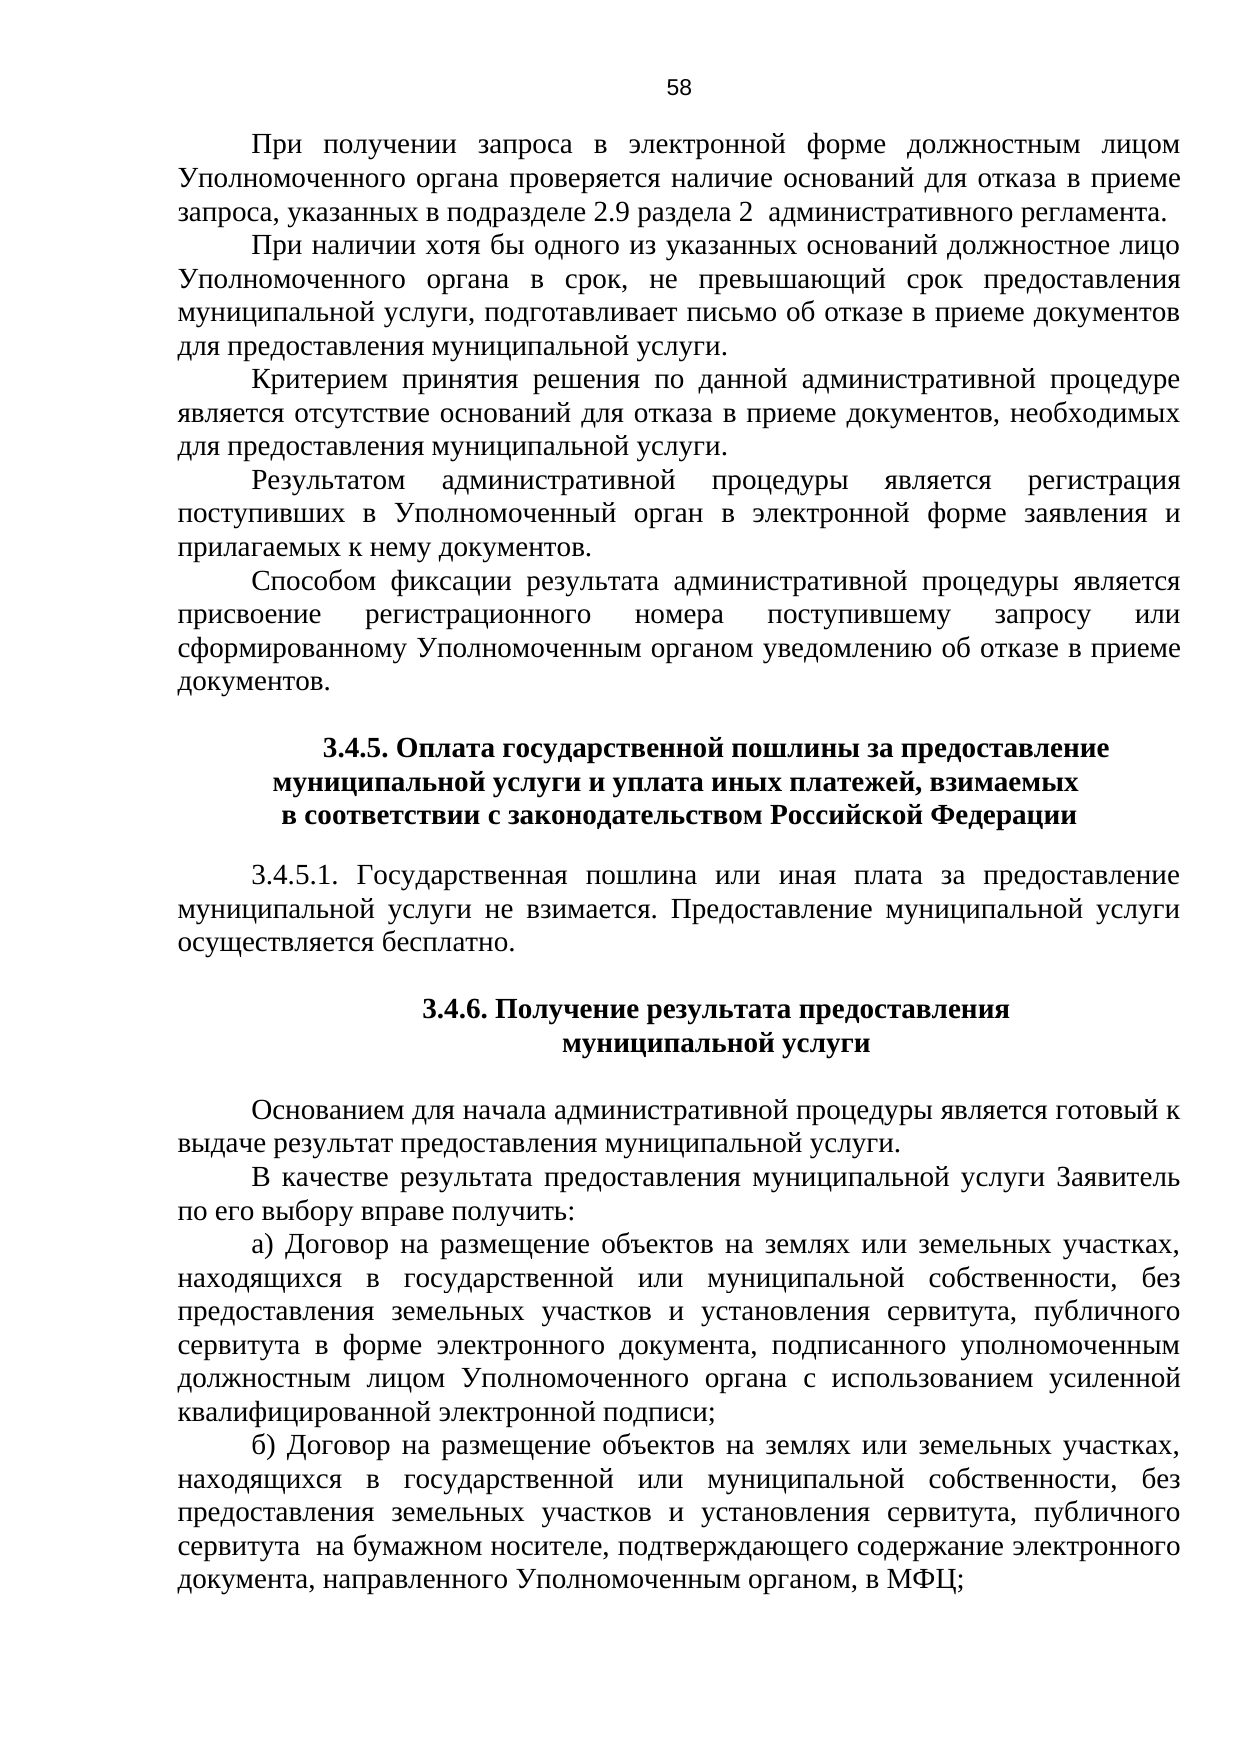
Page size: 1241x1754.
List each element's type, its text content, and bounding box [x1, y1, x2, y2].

text б) Договор на размещение объектов на землях или земельных участках, находящихся в государственной или муниципальной собственности, без предоставления земельных участков и установления сервитута, публичного сервитута на бумажном носителе, подтверждающего содержание электронного документа, направленного Уполномоченным органом, в МФЦ; [177, 1528, 1181, 1595]
text При наличии хотя бы одного из указанных оснований должностное лицо Уполномоченного органа в срок, не превышающий срок предоставления муниципальной услуги, подготавливает письмо об отказе в приеме документов для предоставления муниципальной услуги. [177, 227, 1181, 361]
text муниципальной услуги [177, 1025, 1181, 1058]
text 3.4.5.1. Государственная пошлина или иная плата за предоставление муниципальной услуги не взимается. Предоставление муниципальной услуги осуществляется бесплатно. [177, 857, 1181, 958]
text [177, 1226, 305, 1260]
text Критерием принятия решения по данной административной процедуре является отсутствие оснований для отказа в приеме документов, необходимых для предоставления муниципальной услуги. [177, 361, 1181, 462]
text б) Договор на размещение объектов на землях или земельных участках, находящихся в государственной или муниципальной собственности, без предоставления земельных участков и установления сервитута, публичного сервитута на бумажном носителе, подтверждающего содержание электронного документа, направленного Уполномоченным органом, в МФЦ; [177, 1427, 1181, 1461]
text а) Договор на размещение объектов на землях или земельных участках, находящихся в государственной или муниципальной собственности, без предоставления земельных участков и установления сервитута, публичного сервитута в форме электронного документа, подписанного уполномоченным должностным лицом Уполномоченного органа с использованием усиленной квалифицированной электронной подписи; [177, 1327, 1181, 1427]
text Способом фиксации результата административной процедуры является присвоение регистрационного номера поступившему запросу или сформированному Уполномоченным органом уведомлению об отказе в приеме документов. [177, 563, 1181, 697]
text В качестве результата предоставления муниципальной услуги Заявитель по его выбору вправе получить: [177, 1159, 1181, 1226]
text 3.4.5. Оплата государственной пошлины за предоставление муниципальной услуги и уплата иных платежей, взимаемых в соответствии с законодательством Российской Федерации [177, 730, 1181, 831]
text Результатом административной процедуры является регистрация поступивших в Уполномоченный орган в электронной форме заявления и прилагаемых к нему документов. [177, 462, 1181, 563]
text 3.4.6. Получение результата предоставления [177, 991, 1181, 1025]
text Основанием для начала административной процедуры является готовый к выдаче результат предоставления муниципальной услуги. [177, 1092, 1181, 1159]
text При получении запроса в электронной форме должностным лицом Уполномоченного органа проверяется наличие оснований для отказа в приеме запроса, указанных в подразделе 2.9 раздела 2 административного регламента. [177, 127, 1181, 227]
